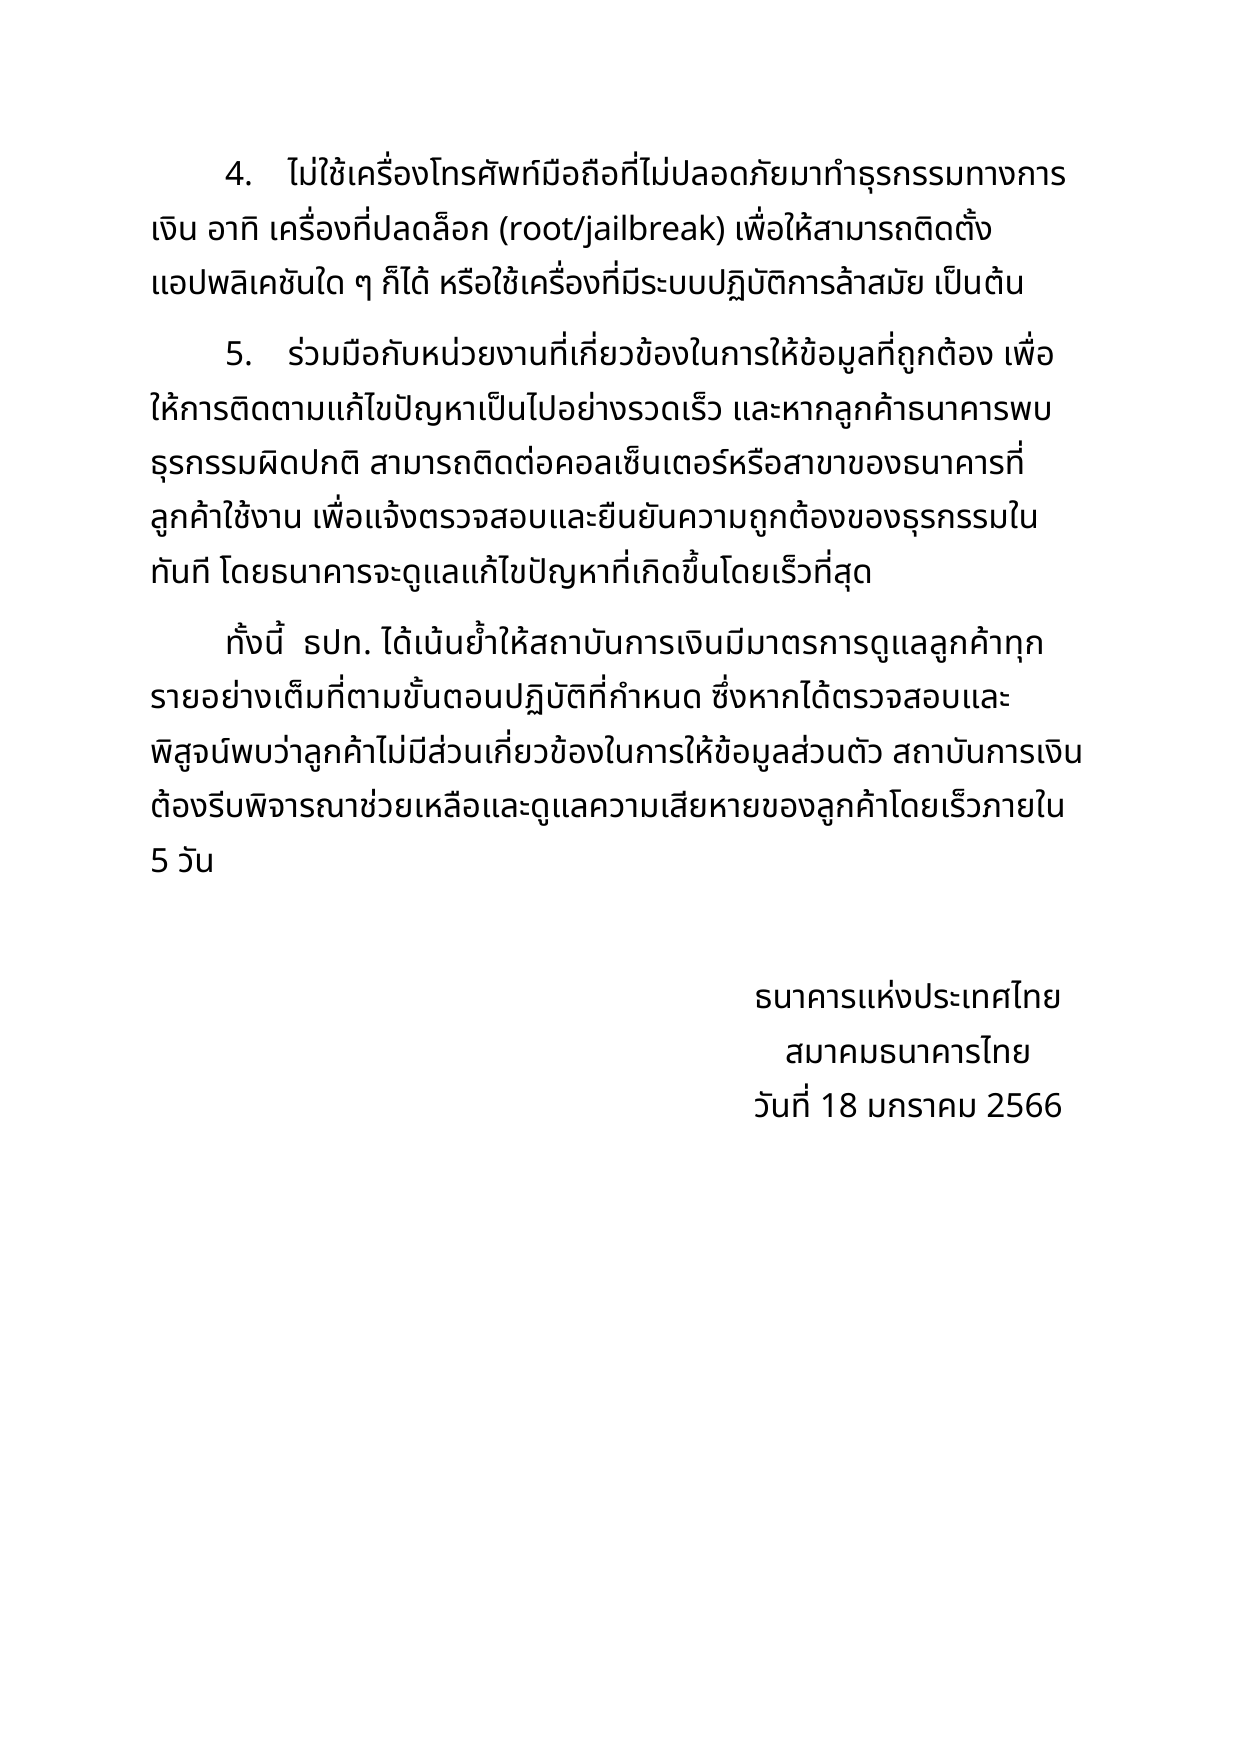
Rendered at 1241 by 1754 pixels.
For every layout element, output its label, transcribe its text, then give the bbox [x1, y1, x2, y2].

text ทั้งนี้ ธปท. ได้เน้นย้ำให้สถาบันการเงินมีมาตรการดูแลลูกค้าทุกรายอย่างเต็มที่ตามขั้นตอนปฏิบัติที่กำหนด ซึ่งหากได้ตรวจสอบและพิสูจน์พบว่าลูกค้าไม่มีส่วนเกี่ยวข้องในการให้ข้อมูลส่วนตัว สถาบันการเงินต้องรีบพิจารณาช่วยเหลือและดูแลความเสียหายของลูกค้าโดยเร็วภายใน 5 วัน [150, 619, 1090, 887]
text ธนาคารแห่งประเทศไทย สมาคมธนาคารไทย วันที่ 18 มกราคม 2566 [726, 973, 1090, 1133]
text 5. ร่วมมือกับหน่วยงานที่เกี่ยวข้องในการให้ข้อมูลที่ถูกต้อง เพื่อให้การติดตามแก้ไขปัญหาเป็นไปอย่างรวดเร็ว และหากลูกค้าธนาคารพบธุรกรรมผิดปกติ สามารถติดต่อคอลเซ็นเตอร์หรือสาขาของธนาคารที่ลูกค้าใช้งาน เพื่อแจ้งตรวจสอบและยืนยันความถูกต้องของธุรกรรมในทันที โดยธนาคารจะดูแลแก้ไขปัญหาที่เกิดขึ้นโดยเร็วที่สุด [150, 330, 1090, 598]
text 4. ไม่ใช้เครื่องโทรศัพท์มือถือที่ไม่ปลอดภัยมาทำธุรกรรมทางการเงิน อาทิ เครื่องที่ปลดล็อก (root/jailbreak) เพื่อให้สามารถติดตั้งแอปพลิเคชันใด ๆ ก็ได้ หรือใช้เครื่องที่มีระบบปฏิบัติการล้าสมัย เป็นต้น [150, 150, 1090, 309]
